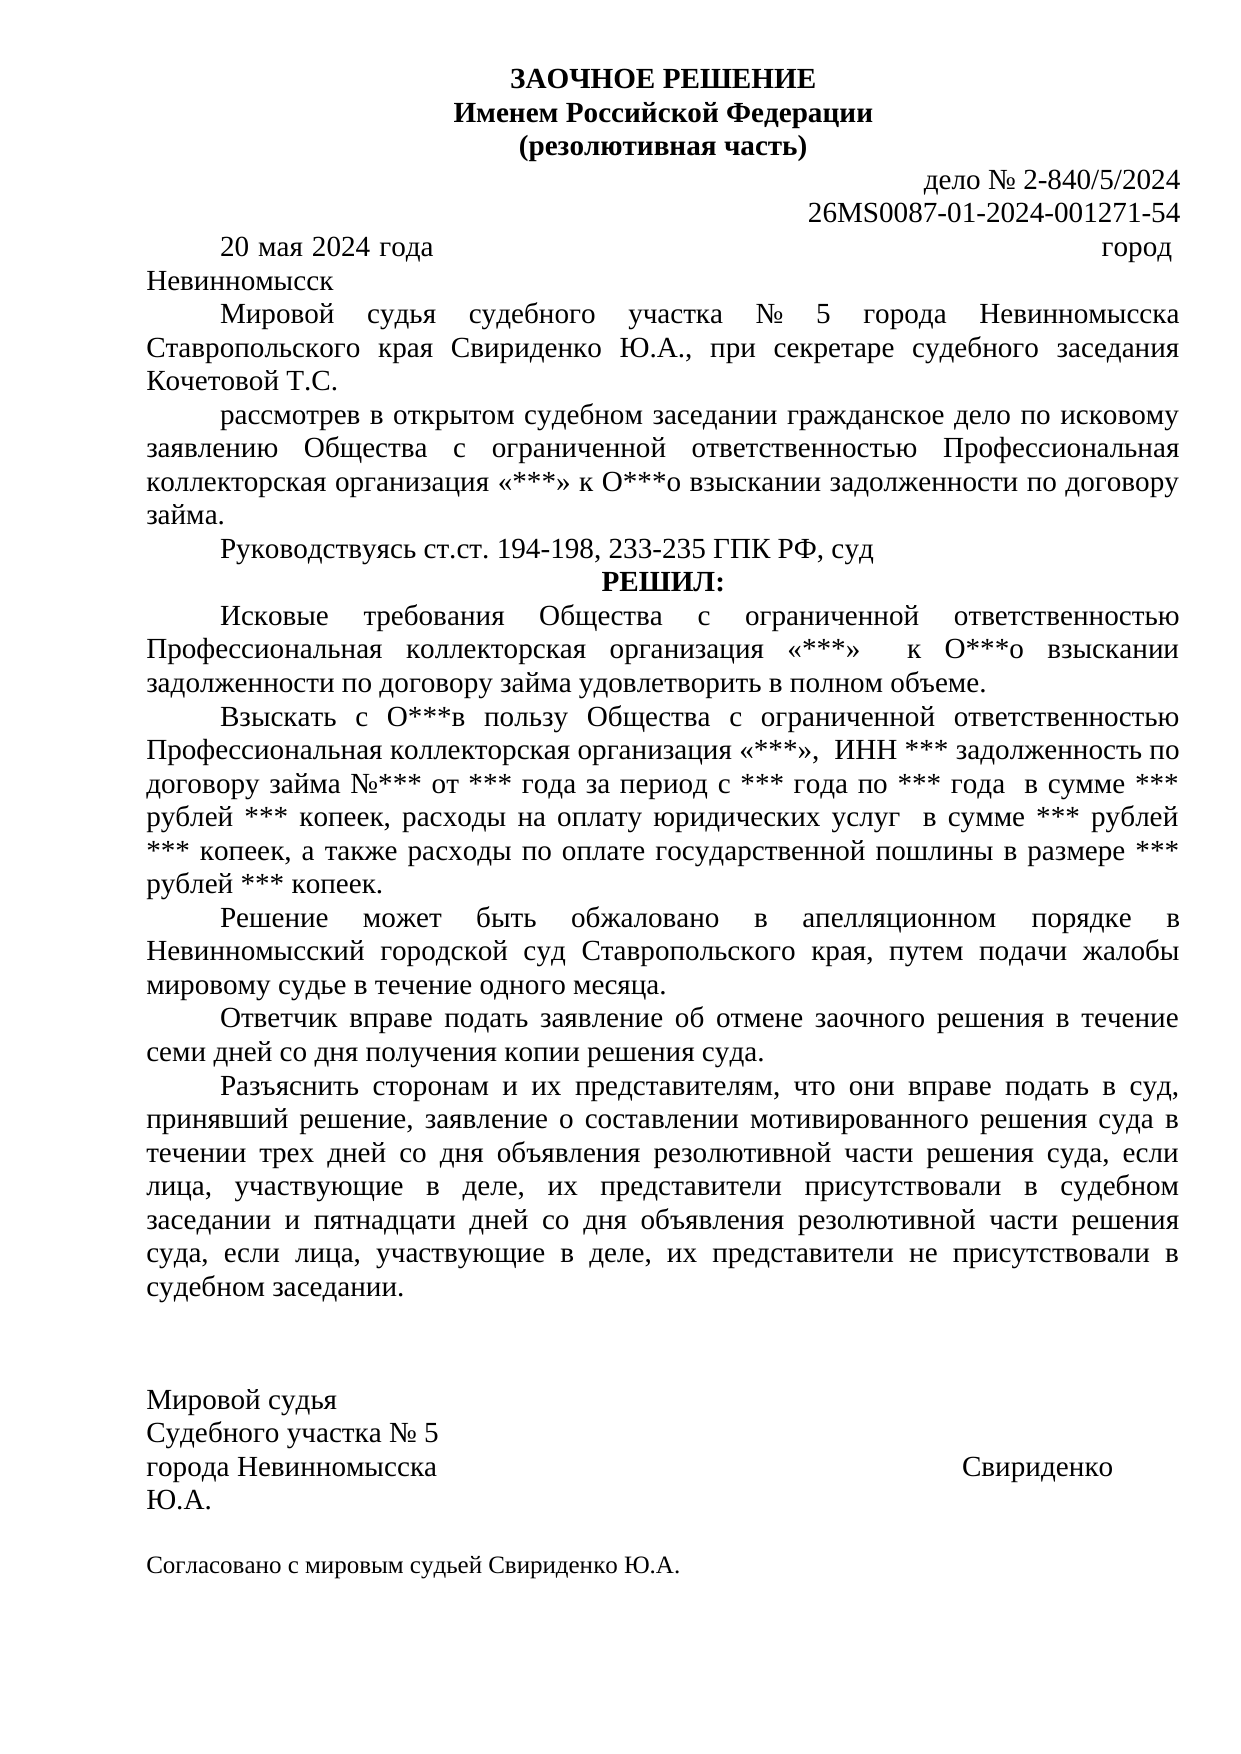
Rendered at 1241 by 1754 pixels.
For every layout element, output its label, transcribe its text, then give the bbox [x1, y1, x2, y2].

text Исковые требования Общества с ограниченной ответственностью Профессиональная коллекторская организация «***» к О***о взыскании задолженности по договору займа удовлетворить в полном объеме. [146, 598, 1180, 699]
text Разъяснить сторонам и их представителям, что они вправе подать в суд, принявший решение, заявление о составлении мотивированного решения суда в течении трех дней со дня объявления резолютивной части решения суда, если лица, участвующие в деле, их представители присутствовали в судебном заседании и пятнадцати дней со дня объявления резолютивной части решения суда, если лица, участвующие в деле, их представители не присутствовали в судебном заседании. [146, 1068, 1180, 1302]
text Мировой судья судебного участка № 5 города Невинномысска Ставропольского края Свириденко Ю.А., при секретаре судебного заседания Кочетовой Т.С. [146, 296, 1180, 397]
text 26MS0087-01-2024-001271-54 [146, 196, 1180, 229]
text дело № 2-840/5/2024 [146, 162, 1180, 196]
text Именем Российской Федерации (резолютивная часть) [146, 95, 1180, 162]
text РЕШИЛ: [146, 564, 1180, 598]
text Мировой судья [146, 1382, 1180, 1415]
text Взыскать с О***в пользу Общества с ограниченной ответственностью Профессиональная коллекторская организация «***», ИНН *** задолженность по договору займа №*** от *** года за период с *** года по *** года в сумме *** рублей *** копеек, расходы на оплату юридических услуг в сумме *** рублей *** копеек, а также расходы по оплате государственной пошлины в размере *** рублей *** копеек. [146, 699, 1180, 900]
text Судебного участка № 5 [146, 1415, 1180, 1449]
text Решение может быть обжаловано в апелляционном порядке в Невинномысский городской суд Ставропольского края, путем подачи жалобы мировому судье в течение одного месяца. [146, 900, 1180, 1001]
text ЗАОЧНОЕ РЕШЕНИЕ [146, 61, 1180, 95]
text Руководствуясь ст.ст. 194-198, 233-235 ГПК РФ, суд [146, 531, 1180, 564]
text города Невинномысска Свириденко Ю.А. [146, 1449, 1180, 1516]
text 20 мая 2024 года город Невинномысск [146, 229, 1180, 296]
text рассмотрев в открытом судебном заседании гражданское дело по исковому заявлению Общества с ограниченной ответственностью Профессиональная коллекторская организация «***» к О***о взыскании задолженности по договору займа. [146, 397, 1180, 531]
text Ответчик вправе подать заявление об отмене заочного решения в течение семи дней со дня получения копии решения суда. [146, 1001, 1180, 1068]
text Согласовано с мировым судьей Свириденко Ю.А. [146, 1550, 1180, 1579]
